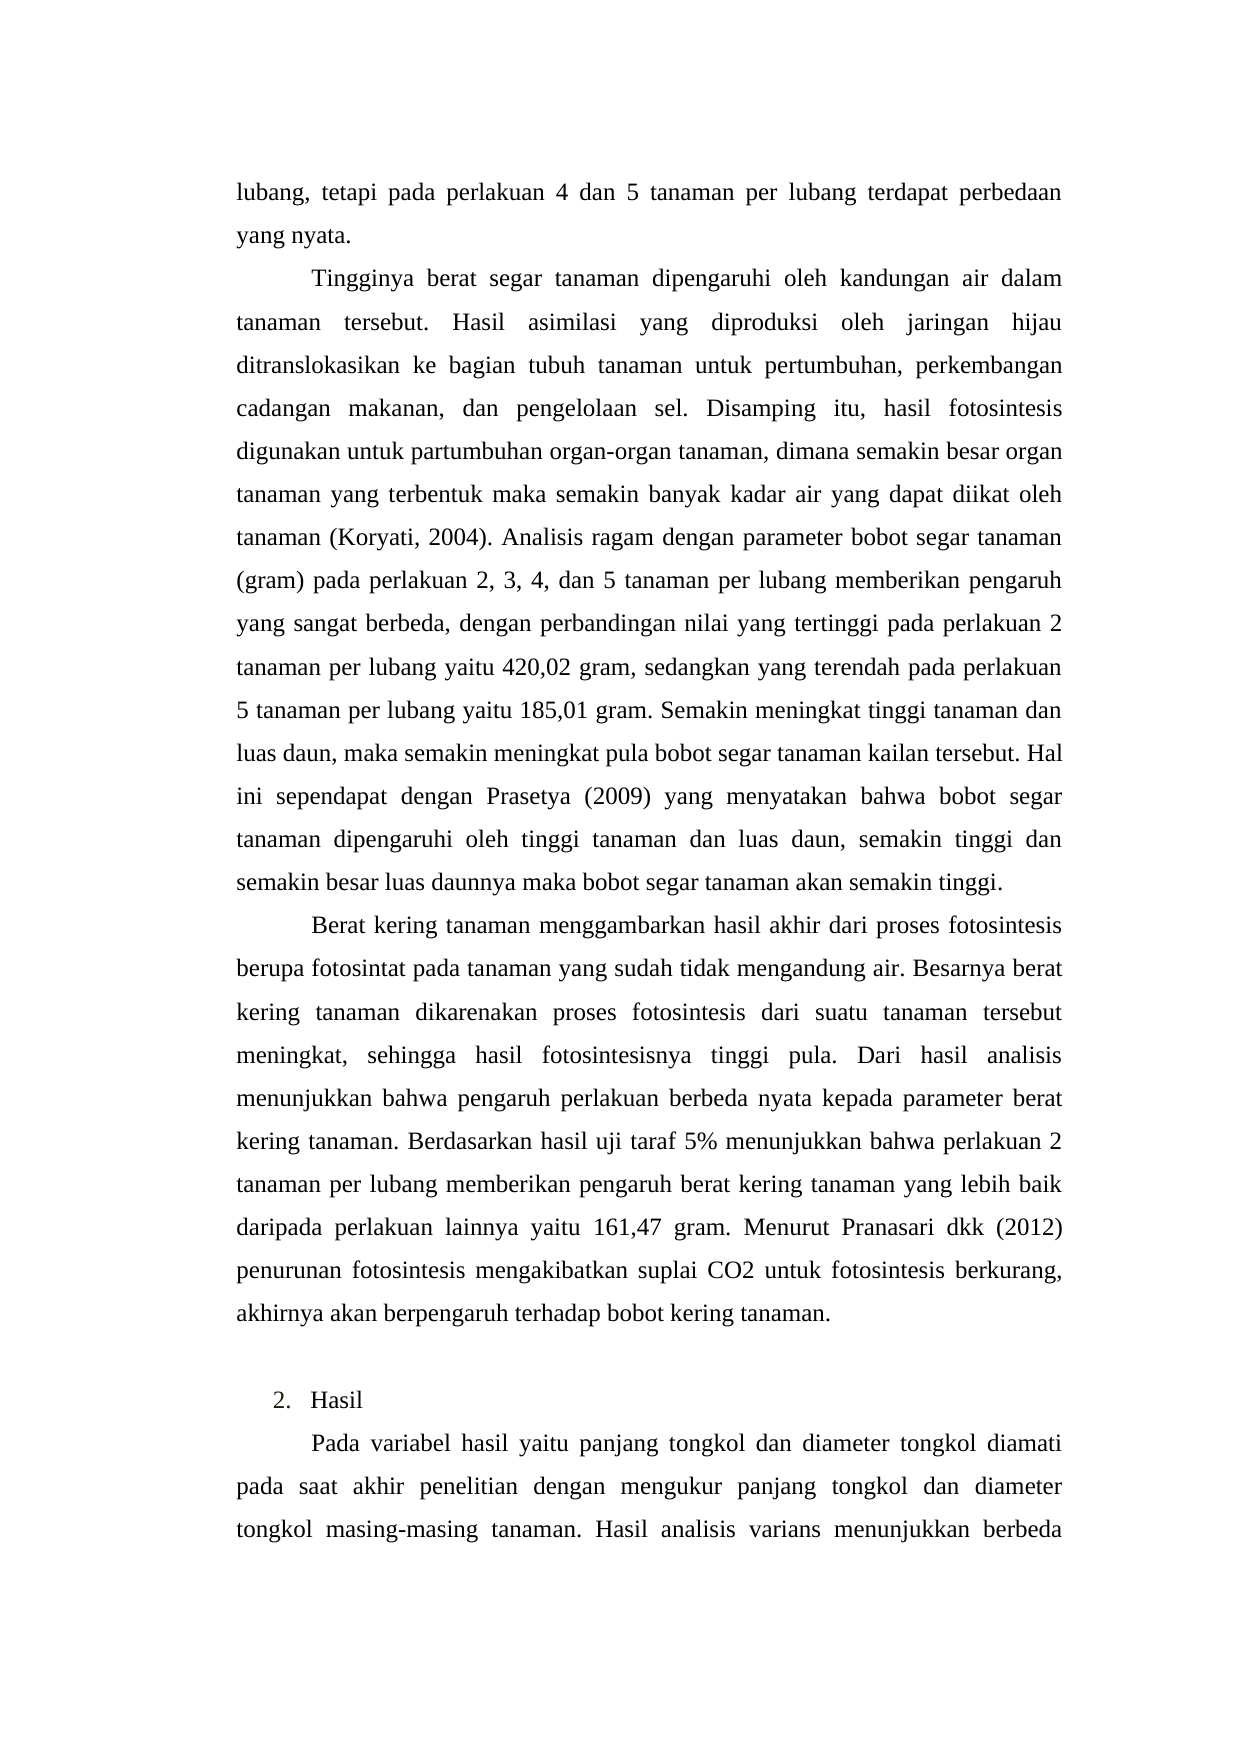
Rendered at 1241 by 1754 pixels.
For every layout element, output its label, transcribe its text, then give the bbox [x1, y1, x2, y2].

text Tingginya berat segar tanaman dipengaruhi oleh kandungan air dalam tanaman tersebut. Hasil asimilasi yang diproduksi oleh jaringan hijau ditranslokasikan ke bagian tubuh tanaman untuk pertumbuhan, perkembangan cadangan makanan, dan pengelolaan sel. Disamping itu, hasil fotosintesis digunakan untuk partumbuhan organ-organ tanaman, dimana semakin besar organ tanaman yang terbentuk maka semakin banyak kadar air yang dapat diikat oleh tanaman (Koryati, 2004). Analisis ragam dengan parameter bobot segar tanaman (gram) pada perlakuan 2, 3, 4, dan 5 tanaman per lubang memberikan pengaruh yang sangat berbeda, dengan perbandingan nilai yang tertinggi pada perlakuan 2 tanaman per lubang yaitu 420,02 gram, sedangkan yang terendah pada perlakuan 5 tanaman per lubang yaitu 185,01 gram. Semakin meningkat tinggi tanaman dan luas daun, maka semakin meningkat pula bobot segar tanaman kailan tersebut. Hal ini sependapat dengan Prasetya (2009) yang menyatakan bahwa bobot segar tanaman dipengaruhi oleh tinggi tanaman dan luas daun, semakin tinggi dan semakin besar luas daunnya maka bobot segar tanaman akan semakin tinggi. [236, 263, 1063, 896]
list Hasil [273, 1385, 1063, 1413]
text Berat kering tanaman menggambarkan hasil akhir dari proses fotosintesis berupa fotosintat pada tanaman yang sudah tidak mengandung air. Besarnya berat kering tanaman dikarenakan proses fotosintesis dari suatu tanaman tersebut meningkat, sehingga hasil fotosintesisnya tinggi pula. Dari hasil analisis menunjukkan bahwa pengaruh perlakuan berbeda nyata kepada parameter berat kering tanaman. Berdasarkan hasil uji taraf 5% menunjukkan bahwa perlakuan 2 tanaman per lubang memberikan pengaruh berat kering tanaman yang lebih baik daripada perlakuan lainnya yaitu 161,47 gram. Menurut Pranasari dkk (2012) penurunan fotosintesis mengakibatkan suplai CO2 untuk fotosintesis berkurang, akhirnya akan berpengaruh terhadap bobot kering tanaman. [236, 910, 1063, 1327]
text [236, 1428, 1063, 1543]
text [236, 177, 1063, 249]
